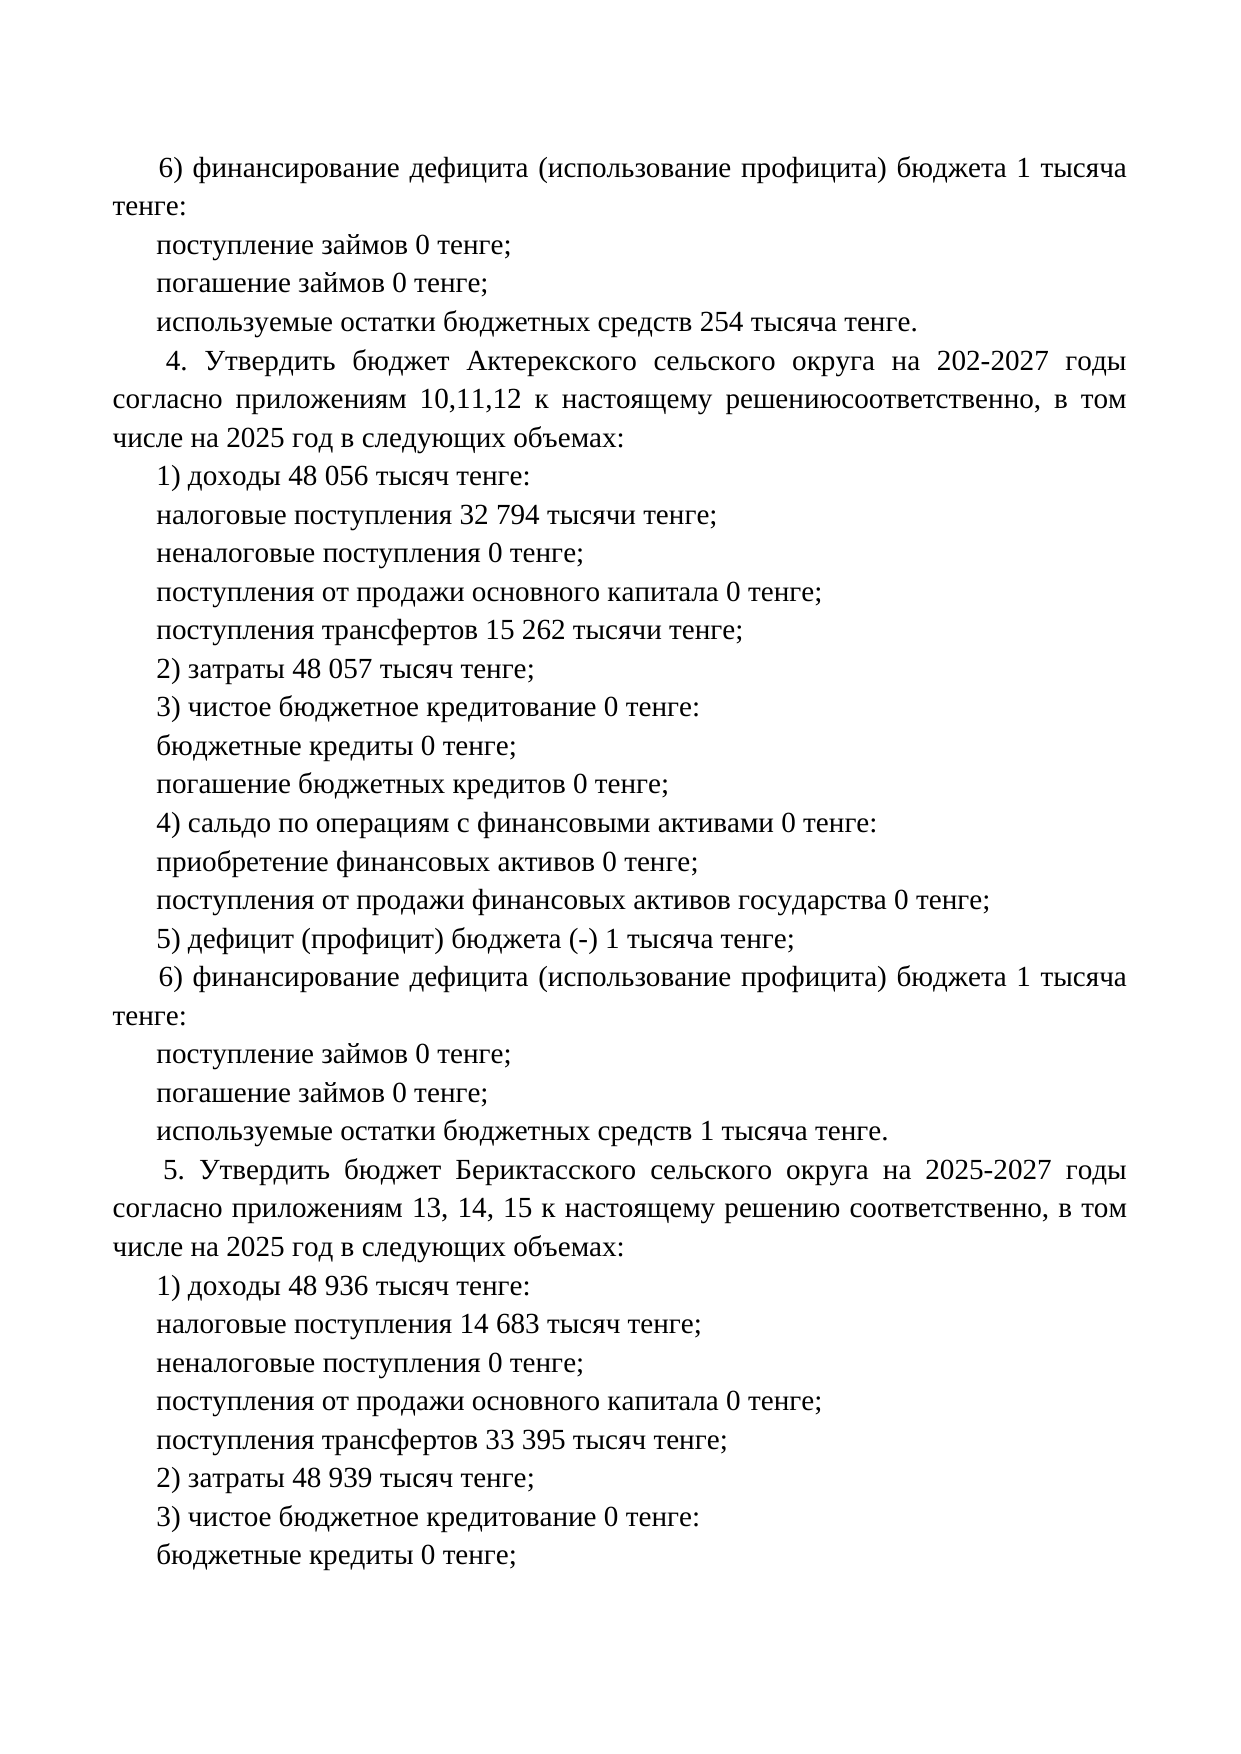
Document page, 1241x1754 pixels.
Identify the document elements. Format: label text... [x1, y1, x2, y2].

text 2) затраты 48 939 тысяч тенге; [112, 1460, 1128, 1494]
text неналоговые поступления 0 тенге; [112, 535, 1128, 569]
text бюджетные кредиты 0 тенге; [112, 1537, 1128, 1571]
text 1) доходы 48 056 тысяч тенге: [112, 458, 1128, 492]
text погашение займов 0 тенге; [112, 1075, 1128, 1108]
text 3) чистое бюджетное кредитование 0 тенге: [112, 689, 1128, 723]
text 5. Утвердить бюджет Бериктасского сельского округа на 2025-2027 годы согласно приложениям 13, 14, 15 к настоящему решению соответственно, в том числе на 2025 год в следующих объемах: [112, 1152, 1128, 1263]
text поступление займов 0 тенге; [112, 227, 1128, 261]
text поступления от продажи финансовых активов государства 0 тенге; [112, 882, 1128, 916]
text используемые остатки бюджетных средств 1 тысяча тенге. [112, 1113, 1128, 1147]
text 4. Утвердить бюджет Актерекского сельского округа на 202-2027 годы согласно приложениям 10,11,12 к настоящему решениюсоответственно, в том числе на 2025 год в следующих объемах: [112, 343, 1128, 453]
text погашение бюджетных кредитов 0 тенге; [112, 767, 1128, 800]
text 1) доходы 48 936 тысяч тенге: [112, 1268, 1128, 1301]
text используемые остатки бюджетных средств 254 тысяча тенге. [112, 304, 1128, 338]
text поступления трансфертов 15 262 тысячи тенге; [112, 612, 1128, 646]
text 3) чистое бюджетное кредитование 0 тенге: [112, 1499, 1128, 1532]
text поступления трансфертов 33 395 тысяч тенге; [112, 1422, 1128, 1455]
text 4) сальдо по операциям с финансовыми активами 0 тенге: [112, 805, 1128, 839]
text 6) финансирование дефицита (использование профицита) бюджета 1 тысяча тенге: [112, 150, 1128, 222]
text поступления от продажи основного капитала 0 тенге; [112, 1383, 1128, 1417]
text налоговые поступления 14 683 тысяч тенге; [112, 1306, 1128, 1340]
text поступления от продажи основного капитала 0 тенге; [112, 574, 1128, 607]
text приобретение финансовых активов 0 тенге; [112, 844, 1128, 877]
text 5) дефицит (профицит) бюджета (-) 1 тысяча тенге; [112, 921, 1128, 954]
text бюджетные кредиты 0 тенге; [112, 728, 1128, 762]
text погашение займов 0 тенге; [112, 266, 1128, 299]
text неналоговые поступления 0 тенге; [112, 1345, 1128, 1378]
text 6) финансирование дефицита (использование профицита) бюджета 1 тысяча тенге: [112, 959, 1128, 1031]
text 2) затраты 48 057 тысяч тенге; [112, 651, 1128, 684]
text поступление займов 0 тенге; [112, 1036, 1128, 1070]
text налоговые поступления 32 794 тысячи тенге; [112, 497, 1128, 530]
